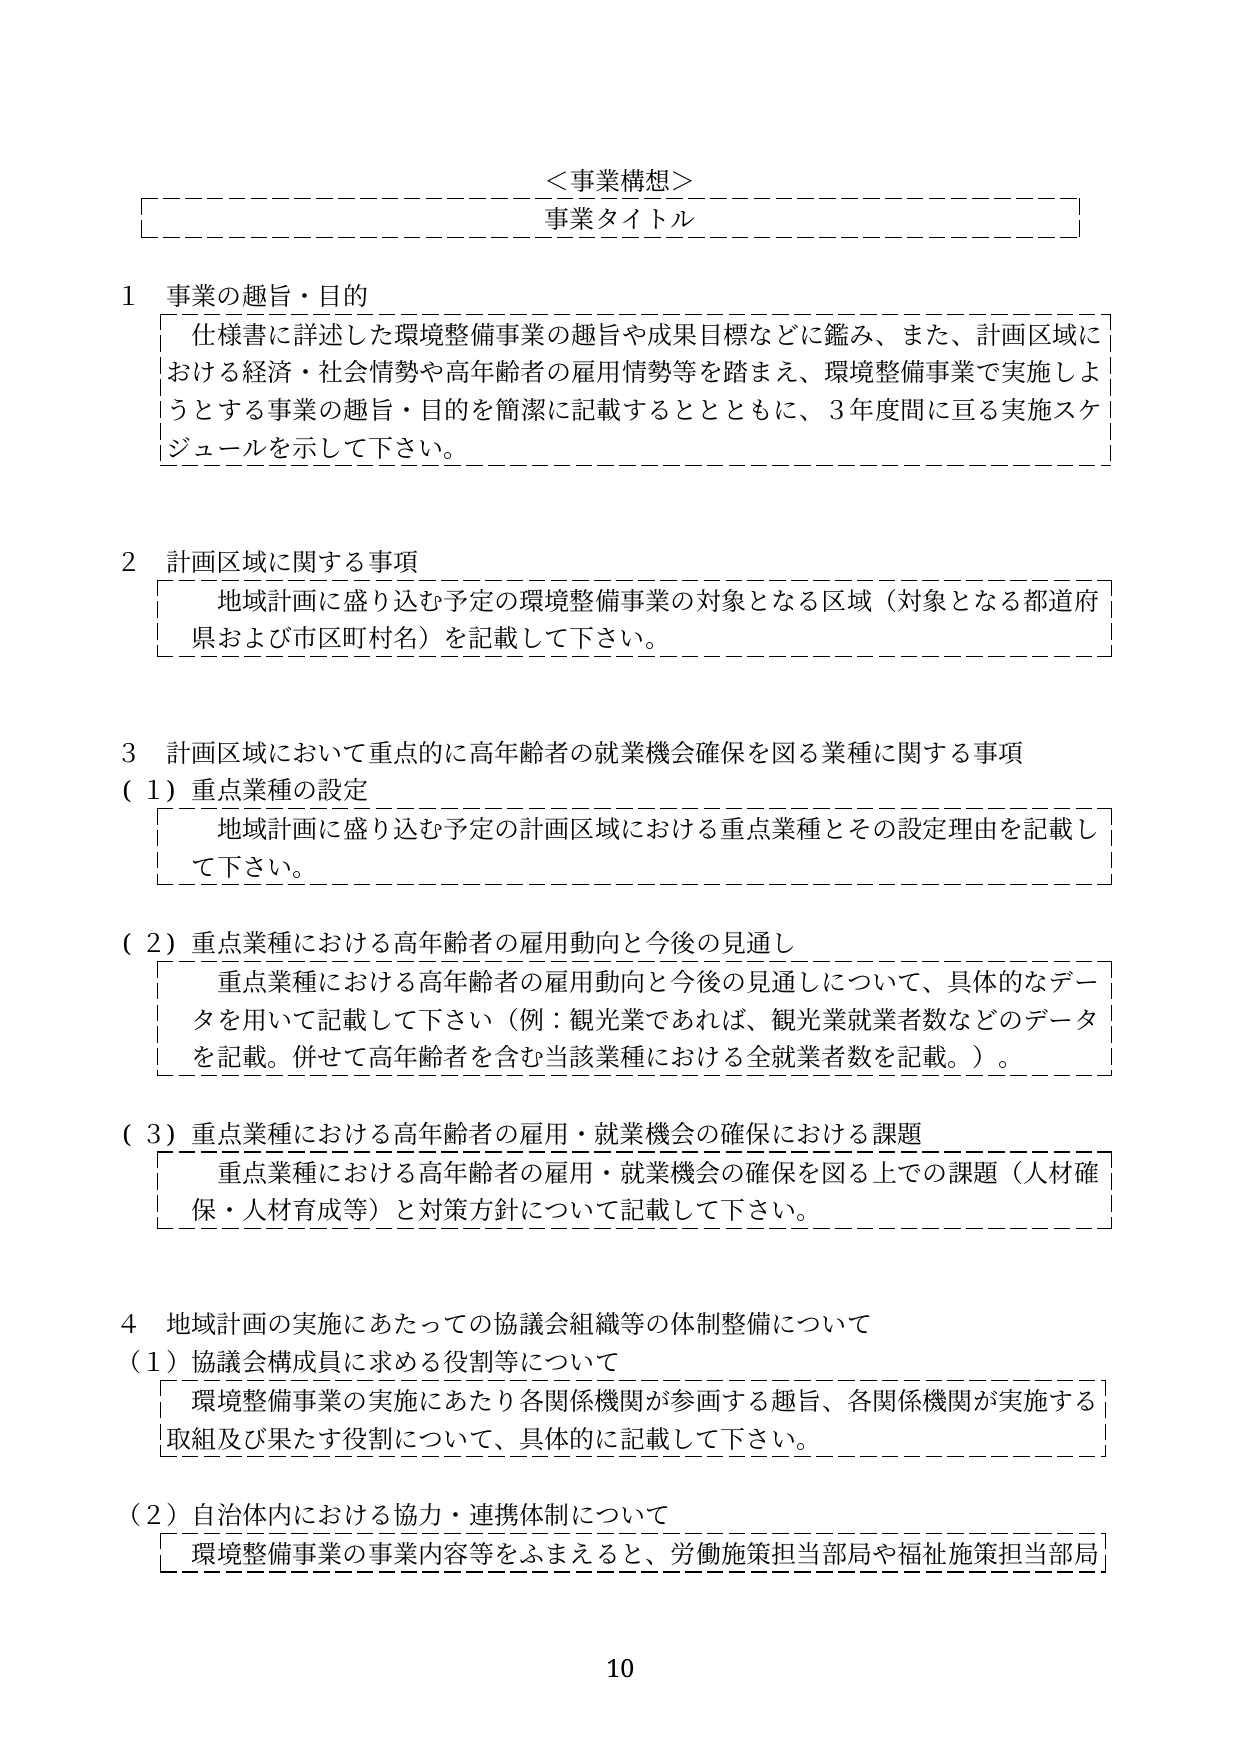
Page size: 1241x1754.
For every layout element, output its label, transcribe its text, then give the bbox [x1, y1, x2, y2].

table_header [160, 1533, 1105, 1571]
table_header 重点業種における高年齢者の雇用・就業機会の確保を図る上での課題（人材確保・人材育成等）と対策方針について記載して下さい。 [157, 1151, 1112, 1228]
text (２) 重点業種における高年齢者の雇用動向と今後の見通し [116, 923, 1124, 961]
text （１）協議会構成員に求める役割等について [116, 1342, 1124, 1380]
text (３) 重点業種における高年齢者の雇用・就業機会の確保における課題 [116, 1114, 1124, 1151]
table_header 仕様書に詳述した環境整備事業の趣旨や成果目標などに鑑み、また、計画区域における経済・社会情勢や高年齢者の雇用情勢等を踏まえ、環境整備事業で実施しようとする事業の趣旨・目的を簡潔に記載するととともに、３年度間に亘る実施スケジュールを示して下さい。 [160, 314, 1110, 465]
text １ 事業の趣旨・目的 [116, 276, 1124, 313]
text ３ 計画区域において重点的に高年齢者の就業機会確保を図る業種に関する事項 [116, 732, 1124, 770]
table_header 重点業種における高年齢者の雇用動向と今後の見通しについて、具体的なデータを用いて記載して下さい（例：観光業であれば、観光業就業者数などのデータを記載。併せて高年齢者を含む当該業種における全就業者数を記載。）。 [157, 961, 1112, 1075]
text ２ 計画区域に関する事項 [116, 542, 1124, 579]
text (１) 重点業種の設定 [116, 770, 1124, 808]
table_header 環境整備事業の実施にあたり各関係機関が参画する趣旨、各関係機関が実施する取組及び果たす役割について、具体的に記載して下さい。 [160, 1380, 1105, 1456]
text （２）自治体内における協力・連携体制について [116, 1495, 1124, 1533]
table_header 事業タイトル [142, 198, 1079, 237]
text ４ 地域計画の実施にあたっての協議会組織等の体制整備について [116, 1304, 1124, 1342]
text ＜事業構想＞ [116, 161, 1124, 198]
table_header 地域計画に盛り込む予定の計画区域における重点業種とその設定理由を記載して下さい。 [157, 808, 1112, 884]
table_header 地域計画に盛り込む予定の環境整備事業の対象となる区域（対象となる都道府県および市区町村名）を記載して下さい。 [157, 580, 1112, 656]
